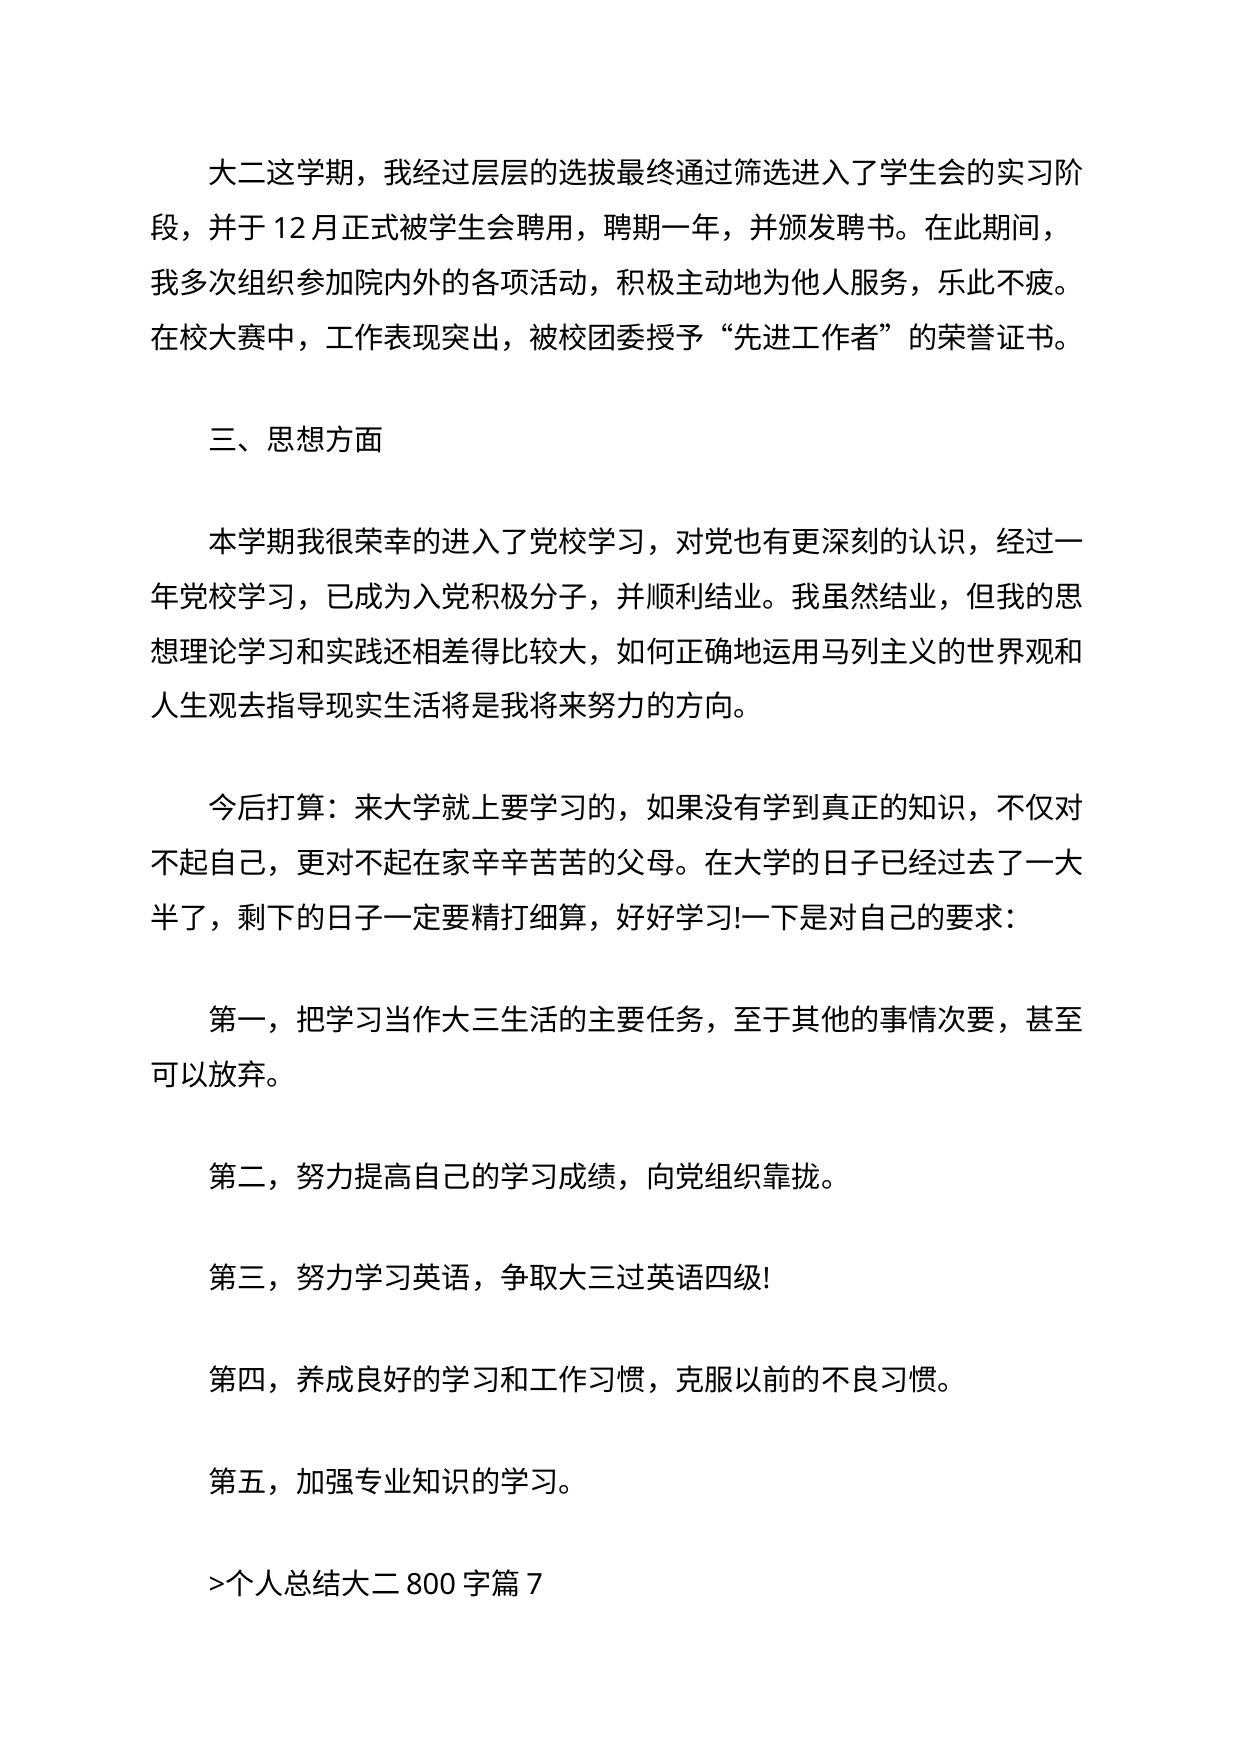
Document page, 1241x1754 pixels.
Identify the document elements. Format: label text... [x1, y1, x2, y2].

text 第一，把学习当作大三生活的主要任务，至于其他的事情次要，甚至可以放弃。 [150, 997, 1090, 1094]
text 三、思想方面 [150, 417, 1090, 459]
text 第五，加强专业知识的学习。 [150, 1459, 1090, 1501]
text 第四，养成良好的学习和工作习惯，克服以前的不良习惯。 [150, 1357, 1090, 1399]
text 第二，努力提高自己的学习成绩，向党组织靠拢。 [150, 1153, 1090, 1196]
text 第三，努力学习英语，争取大三过英语四级! [150, 1255, 1090, 1297]
text 本学期我很荣幸的进入了党校学习，对党也有更深刻的认识，经过一年党校学习，已成为入党积极分子，并顺利结业。我虽然结业，但我的思想理论学习和实践还相差得比较大，如何正确地运用马列主义的世界观和人生观去指导现实生活将是我将来努力的方向。 [150, 518, 1090, 725]
text >个人总结大二800字篇7 [150, 1561, 1090, 1603]
text 今后打算：来大学就上要学习的，如果没有学到真正的知识，不仅对不起自己，更对不起在家辛辛苦苦的父母。在大学的日子已经过去了一大半了，剩下的日子一定要精打细算，好好学习!一下是对自己的要求： [150, 785, 1090, 937]
text 大二这学期，我经过层层的选拔最终通过筛选进入了学生会的实习阶段，并于12月正式被学生会聘用，聘期一年，并颁发聘书。在此期间，我多次组织参加院内外的各项活动，积极主动地为他人服务，乐此不疲。在校大赛中，工作表现突出，被校团委授予“先进工作者”的荣誉证书。 [150, 150, 1090, 357]
